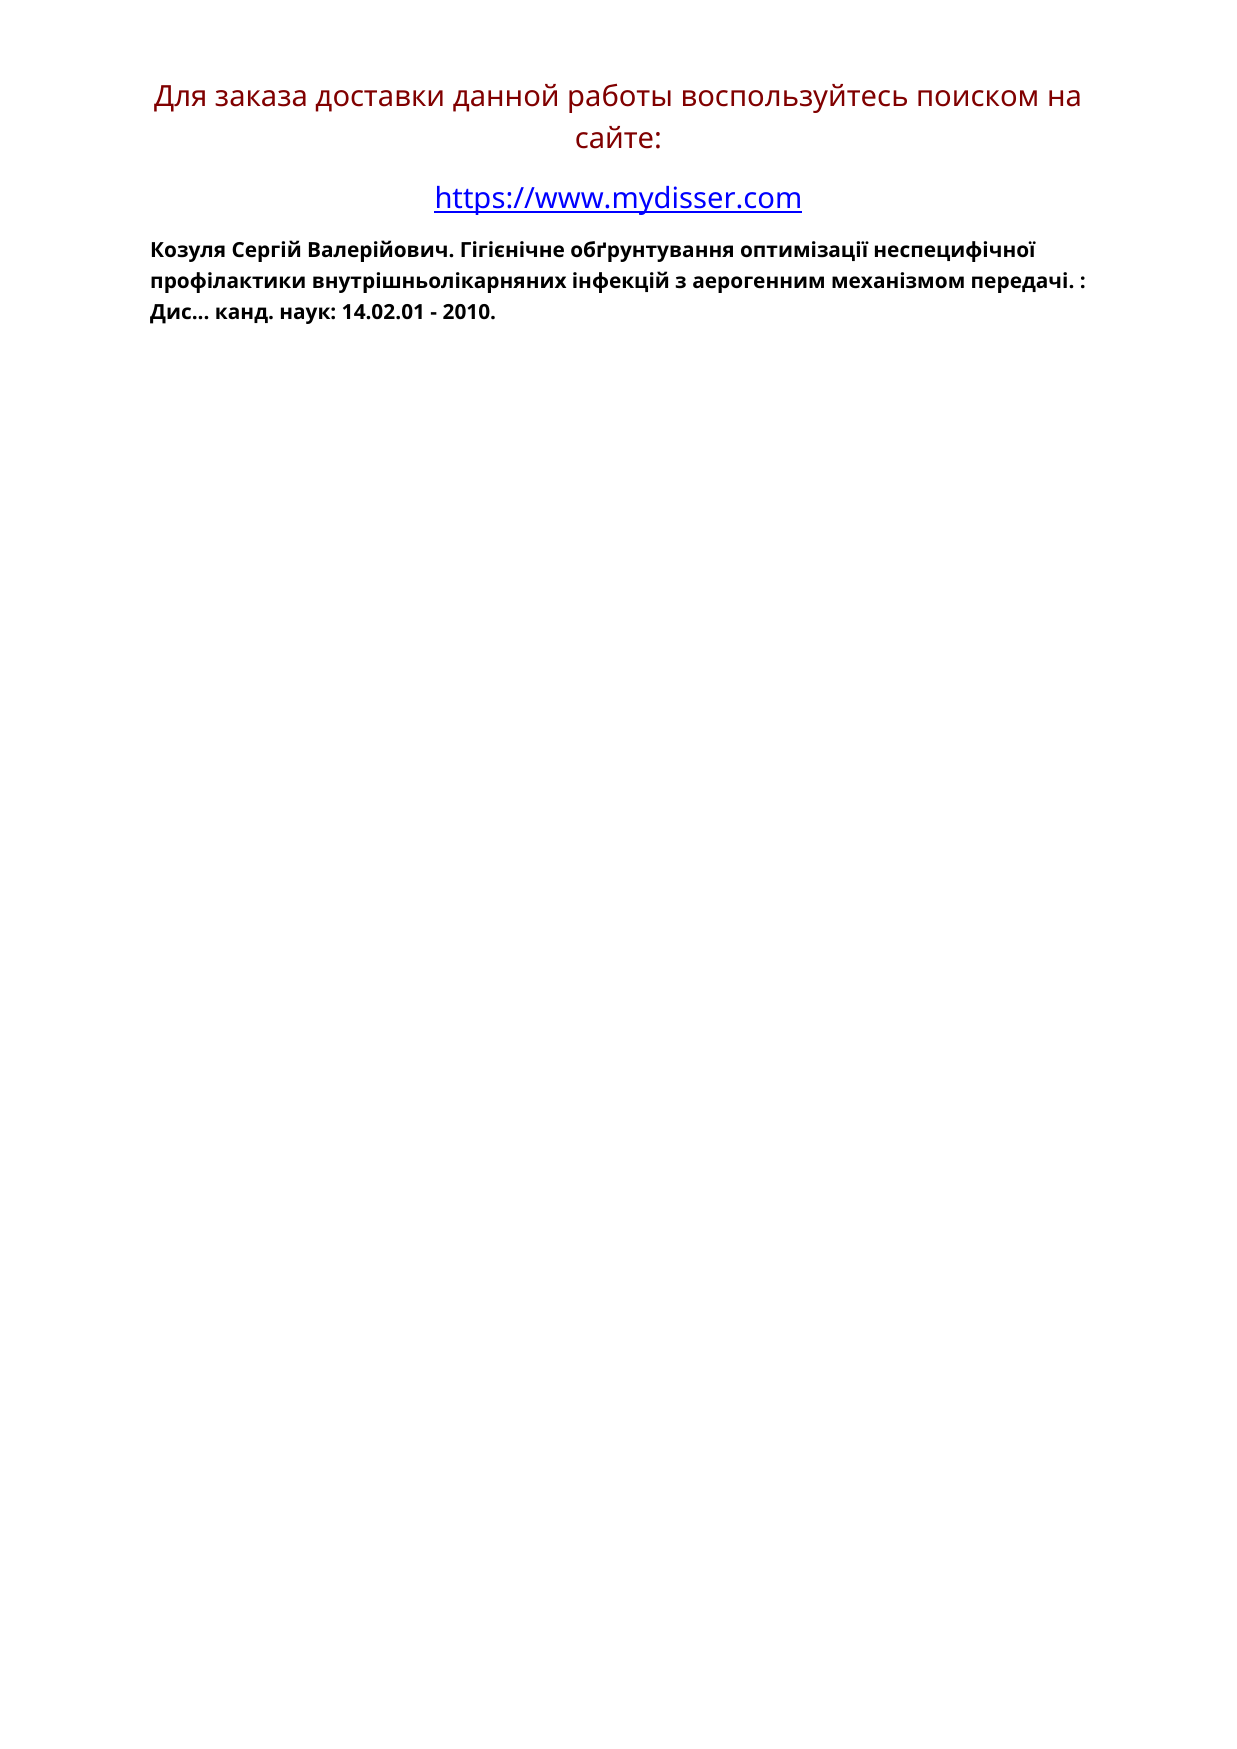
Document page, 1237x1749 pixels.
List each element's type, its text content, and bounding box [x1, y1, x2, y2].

text Козуля Сергій Валерійович. Гігієнічне обґрунтування оптимізації неспецифічної профілактики внутрішньолікарняних інфекцій з аерогенним механізмом передачі. : Дис... канд. наук: 14.02.01 - 2010. [150, 236, 1086, 266]
text Козуля Сергій Валерійович. Гігієнічне обґрунтування оптимізації неспецифічної профілактики внутрішньолікарняних інфекцій з аерогенним механізмом передачі. : Дис... канд. наук: 14.02.01 - 2010. [150, 294, 1086, 325]
